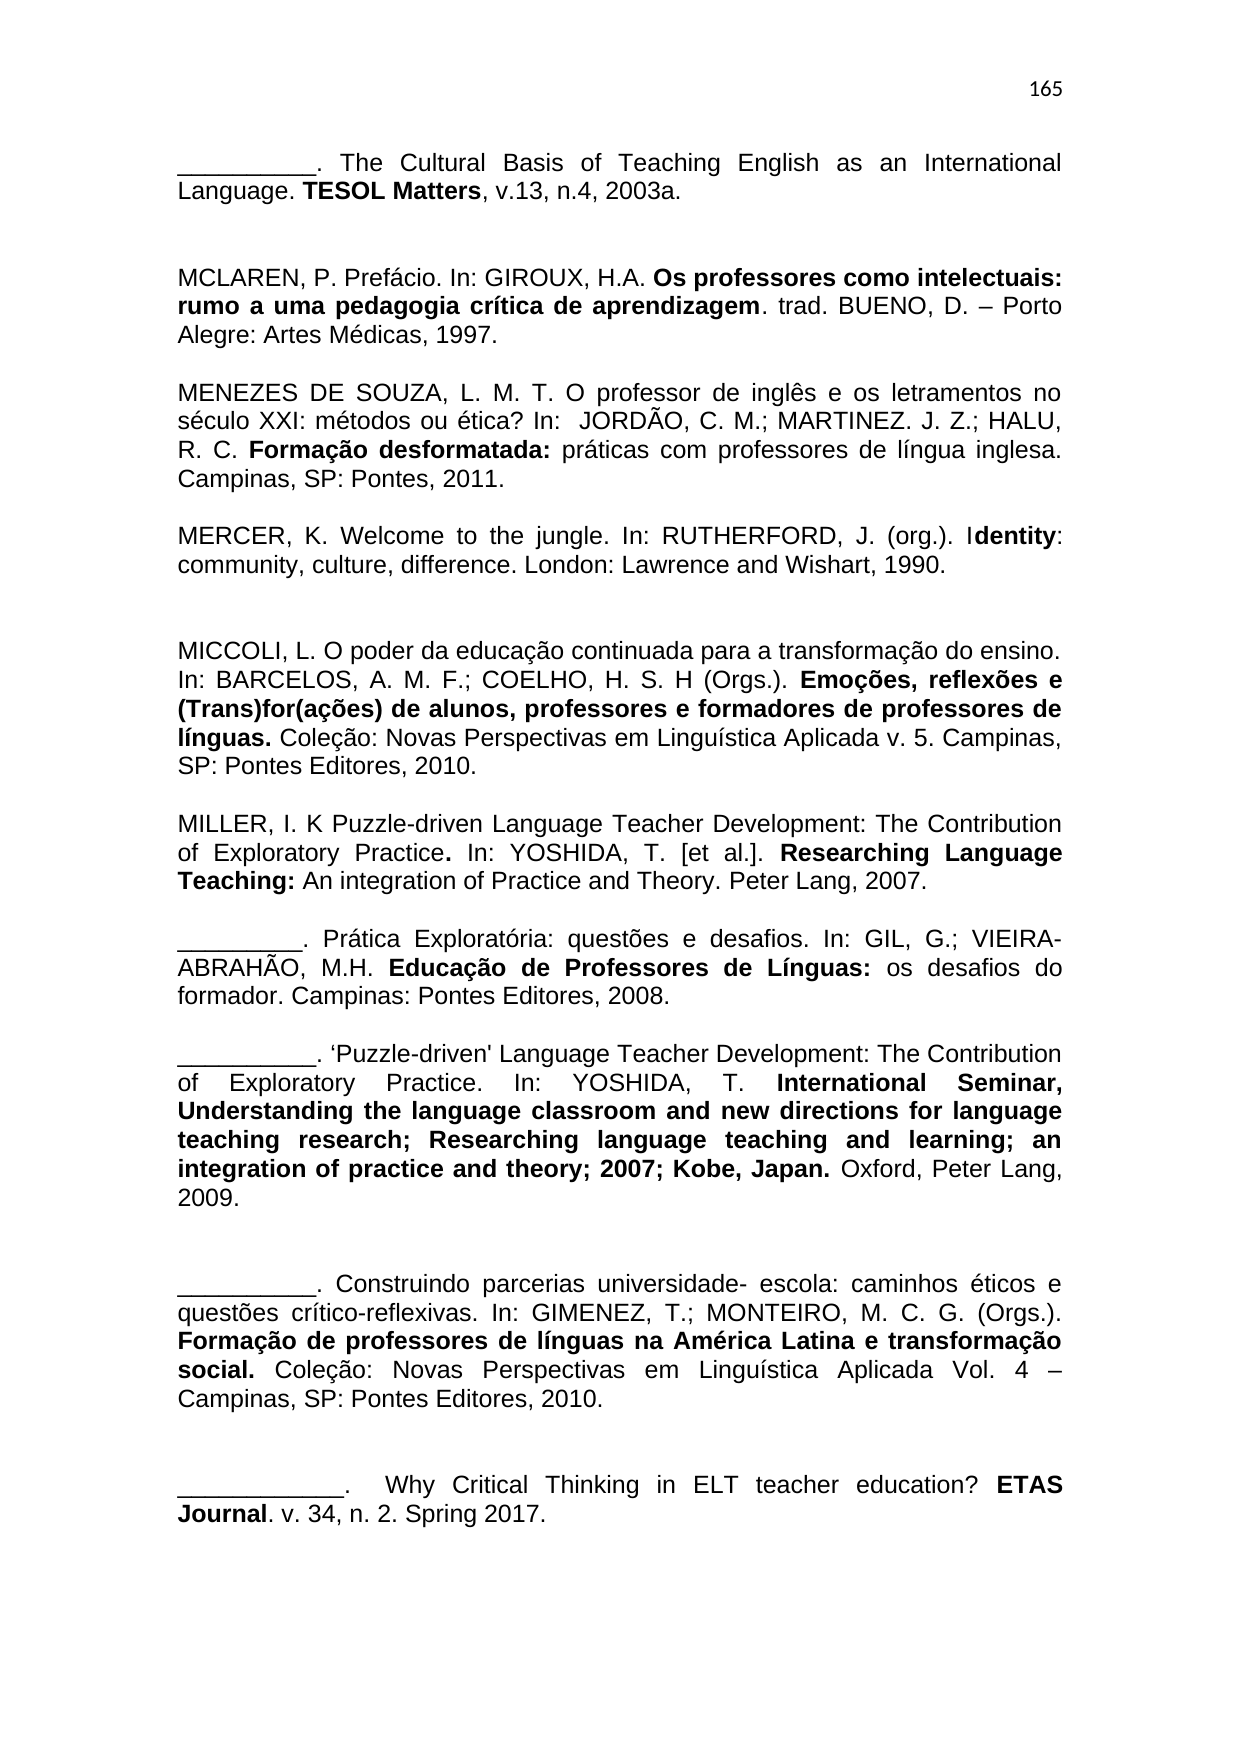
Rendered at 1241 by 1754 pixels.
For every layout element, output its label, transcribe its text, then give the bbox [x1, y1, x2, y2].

text __________. Construindo parcerias universidade- escola: caminhos éticos e questões crítico-reflexivas. In: GIMENEZ, T.; MONTEIRO, M. C. G. (Orgs.). Formação de professores de línguas na América Latina e transformação social. Coleção: Novas Perspectivas em Linguística Aplicada Vol. 4 – Campinas, SP: Pontes Editores, 2010. [177, 1269, 1063, 1413]
text MICCOLI, L. O poder da educação continuada para a transformação do ensino. In: BARCELOS, A. M. F.; COELHO, H. S. H (Orgs.). Emoções, reflexões e (Trans)for(ações) de alunos, professores e formadores de professores de línguas. Coleção: Novas Perspectivas em Linguística Aplicada v. 5. Campinas, SP: Pontes Editores, 2010. [177, 636, 1063, 780]
text MENEZES DE SOUZA, L. M. T. O professor de inglês e os letramentos no século XXI: métodos ou ética? In: JORDÃO, C. M.; MARTINEZ. J. Z.; HALU, R. C. Formação desformatada: práticas com professores de língua inglesa. Campinas, SP: Pontes, 2011. [177, 378, 1063, 493]
text MILLER, I. K Puzzle-driven Language Teacher Development: The Contribution of Exploratory Practice. In: YOSHIDA, T. [et al.]. Researching Language Teaching: An integration of Practice and Theory. Peter Lang, 2007. [177, 809, 1063, 895]
text _________. Prática Exploratória: questões e desafios. In: GIL, G.; VIEIRA-ABRAHÃO, M.H. Educação de Professores de Línguas: os desafios do formador. Campinas: Pontes Editores, 2008. [177, 924, 1063, 1010]
text __________. ‘Puzzle-driven' Language Teacher Development: The Contribution of Exploratory Practice. In: YOSHIDA, T. International Seminar, Understanding the language classroom and new directions for language teaching research; Researching language teaching and learning; an integration of practice and theory; 2007; Kobe, Japan. Oxford, Peter Lang, 2009. [177, 1039, 1063, 1211]
text __________. The Cultural Basis of Teaching English as an International Language. TESOL Matters, v.13, n.4, 2003a. [177, 148, 1063, 205]
text MCLAREN, P. Prefácio. In: GIROUX, H.A. Os professores como intelectuais: rumo a uma pedagogia crítica de aprendizagem. trad. BUENO, D. – Porto Alegre: Artes Médicas, 1997. [177, 263, 1063, 349]
text ____________. Why Critical Thinking in ELT teacher education? ETAS Journal. v. 34, n. 2. Spring 2017. [177, 1470, 1063, 1528]
text MERCER, K. Welcome to the jungle. In: RUTHERFORD, J. (org.). Identity: community, culture, difference. London: Lawrence and Wishart, 1990. [177, 521, 1063, 579]
